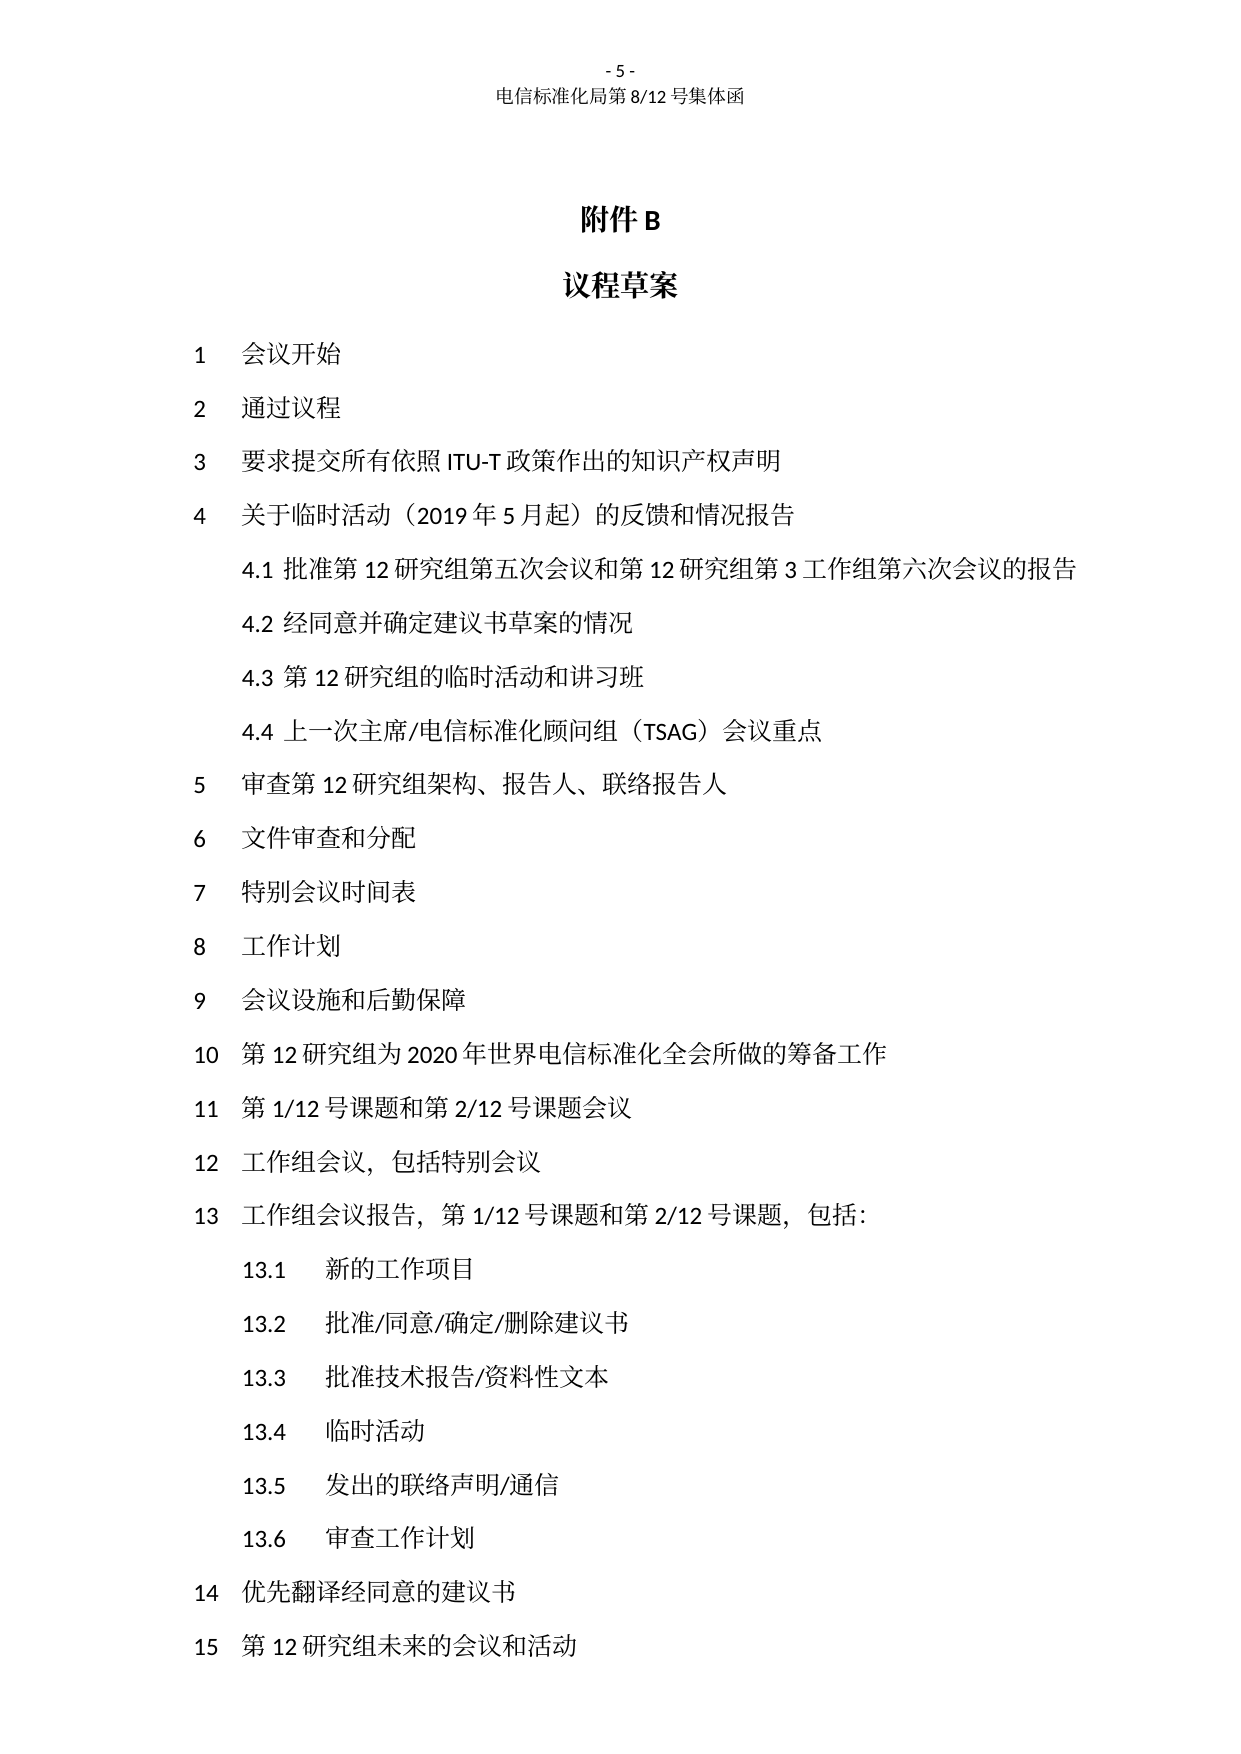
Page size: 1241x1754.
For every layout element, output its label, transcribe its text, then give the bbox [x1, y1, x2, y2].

list 优先翻译经同意的建议书 [193, 1573, 1122, 1609]
list 会议设施和后勤保障 [193, 981, 1122, 1017]
text 附件B [118, 196, 1122, 238]
list 13.3 批准技术报告/资料性文本 [242, 1358, 1122, 1393]
list 文件审查和分配 [193, 819, 1122, 855]
list 4.4 上一次主席/电信标准化顾问组（TSAG）会议重点 [242, 711, 1122, 747]
list 审查第12研究组架构、报告人、联络报告人 [193, 765, 1122, 801]
list 13.4 临时活动 [242, 1411, 1122, 1447]
list 要求提交所有依照ITU-T政策作出的知识产权声明 [193, 442, 1122, 478]
list 工作组会议报告，第1/12号课题和第2/12号课题，包括： [193, 1196, 1122, 1232]
list 工作计划 [193, 927, 1122, 963]
list 13.6 审查工作计划 [242, 1519, 1122, 1555]
list 13.1 新的工作项目 [242, 1250, 1122, 1286]
list 13.2 批准/同意/确定/删除建议书 [242, 1304, 1122, 1340]
list 第1/12号课题和第2/12号课题会议 [193, 1088, 1122, 1124]
list 4.2 经同意并确定建议书草案的情况 [242, 604, 1122, 639]
list 4.1 批准第12研究组第五次会议和第12研究组第3工作组第六次会议的报告 [242, 550, 1122, 586]
list 特别会议时间表 [193, 873, 1122, 909]
title 议程草案 [118, 263, 1122, 305]
list 关于临时活动（2019年5月起）的反馈和情况报告 [193, 496, 1122, 532]
list 4.3 第12研究组的临时活动和讲习班 [242, 657, 1122, 693]
list 会议开始 [193, 334, 1122, 370]
list 工作组会议，包括特别会议 [193, 1142, 1122, 1178]
list 通过议程 [193, 388, 1122, 424]
list 第12研究组为2020年世界电信标准化全会所做的筹备工作 [193, 1034, 1122, 1070]
list 第12研究组未来的会议和活动 [193, 1627, 1122, 1663]
list 13.5 发出的联络声明/通信 [242, 1465, 1122, 1501]
